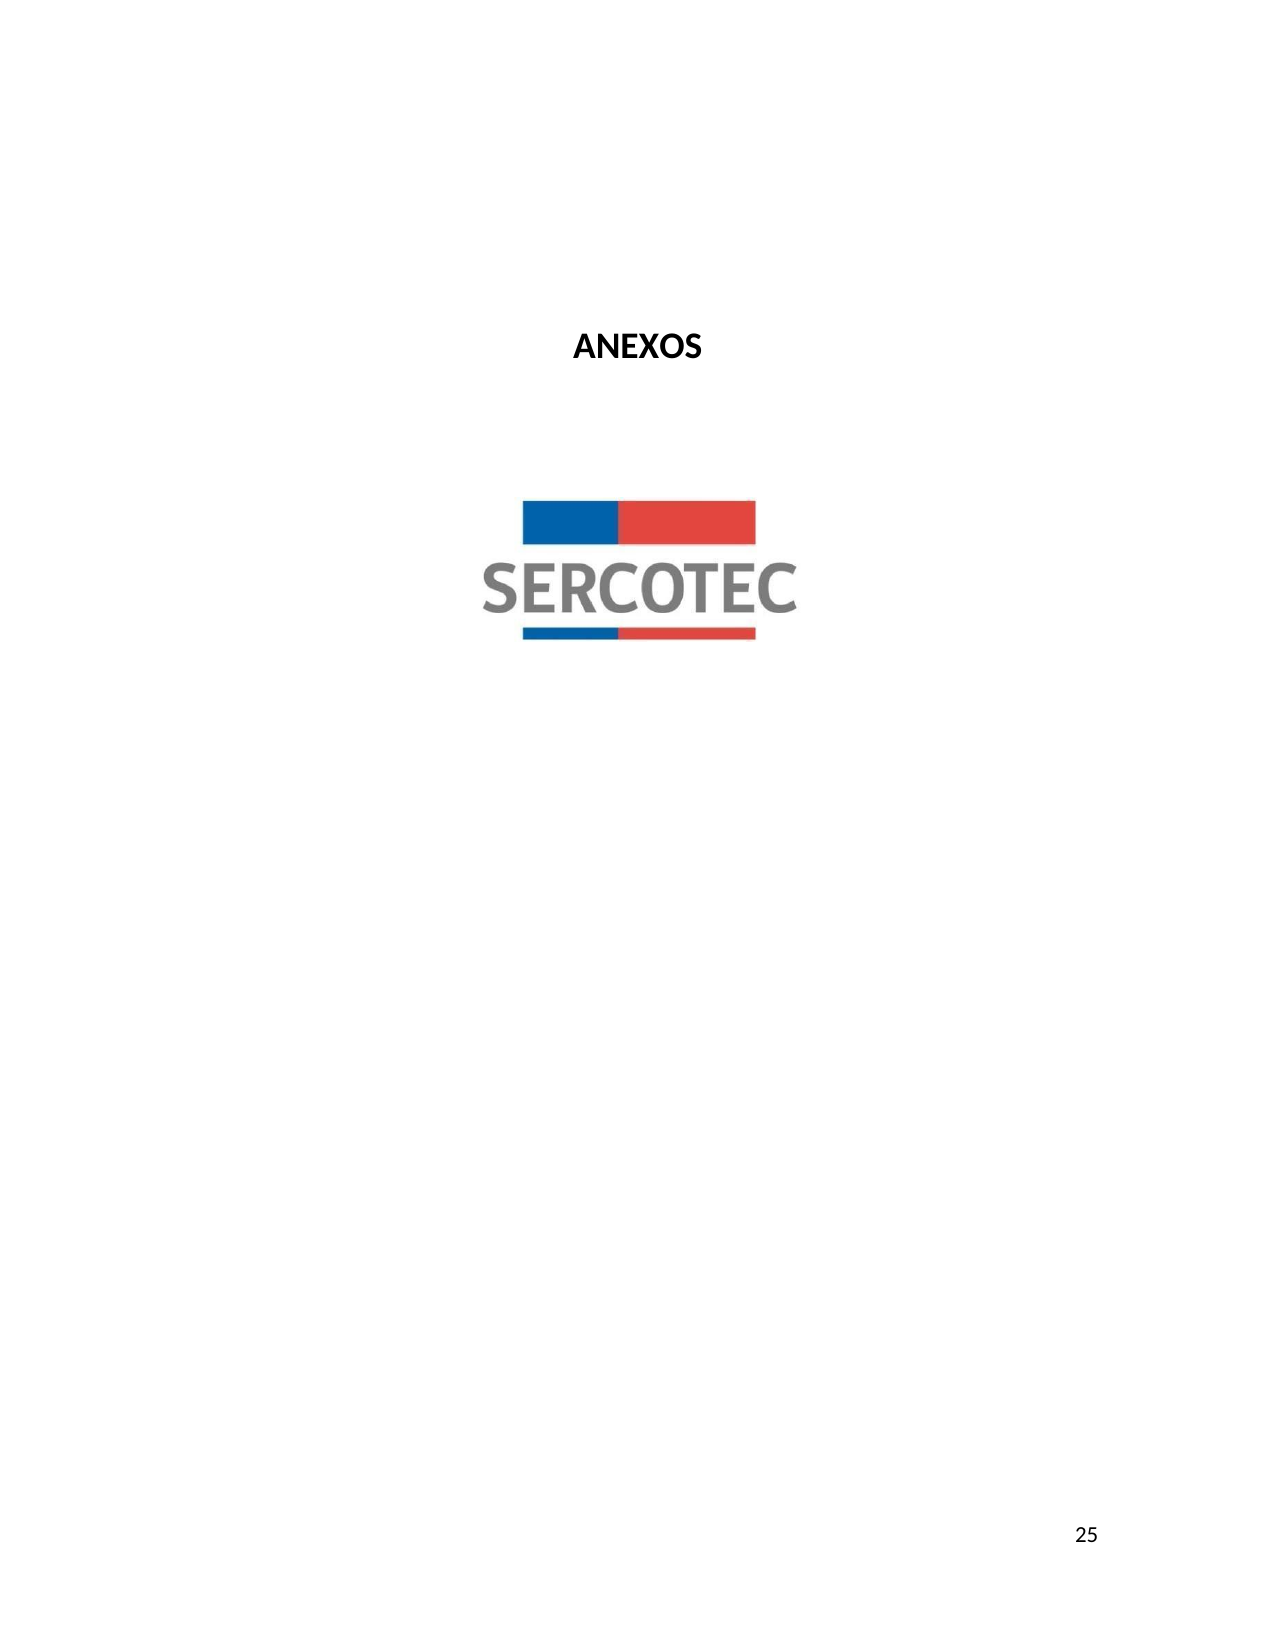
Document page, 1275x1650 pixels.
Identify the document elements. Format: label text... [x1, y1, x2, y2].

picture [481, 497, 801, 642]
text ANEXOS [177, 322, 1098, 367]
